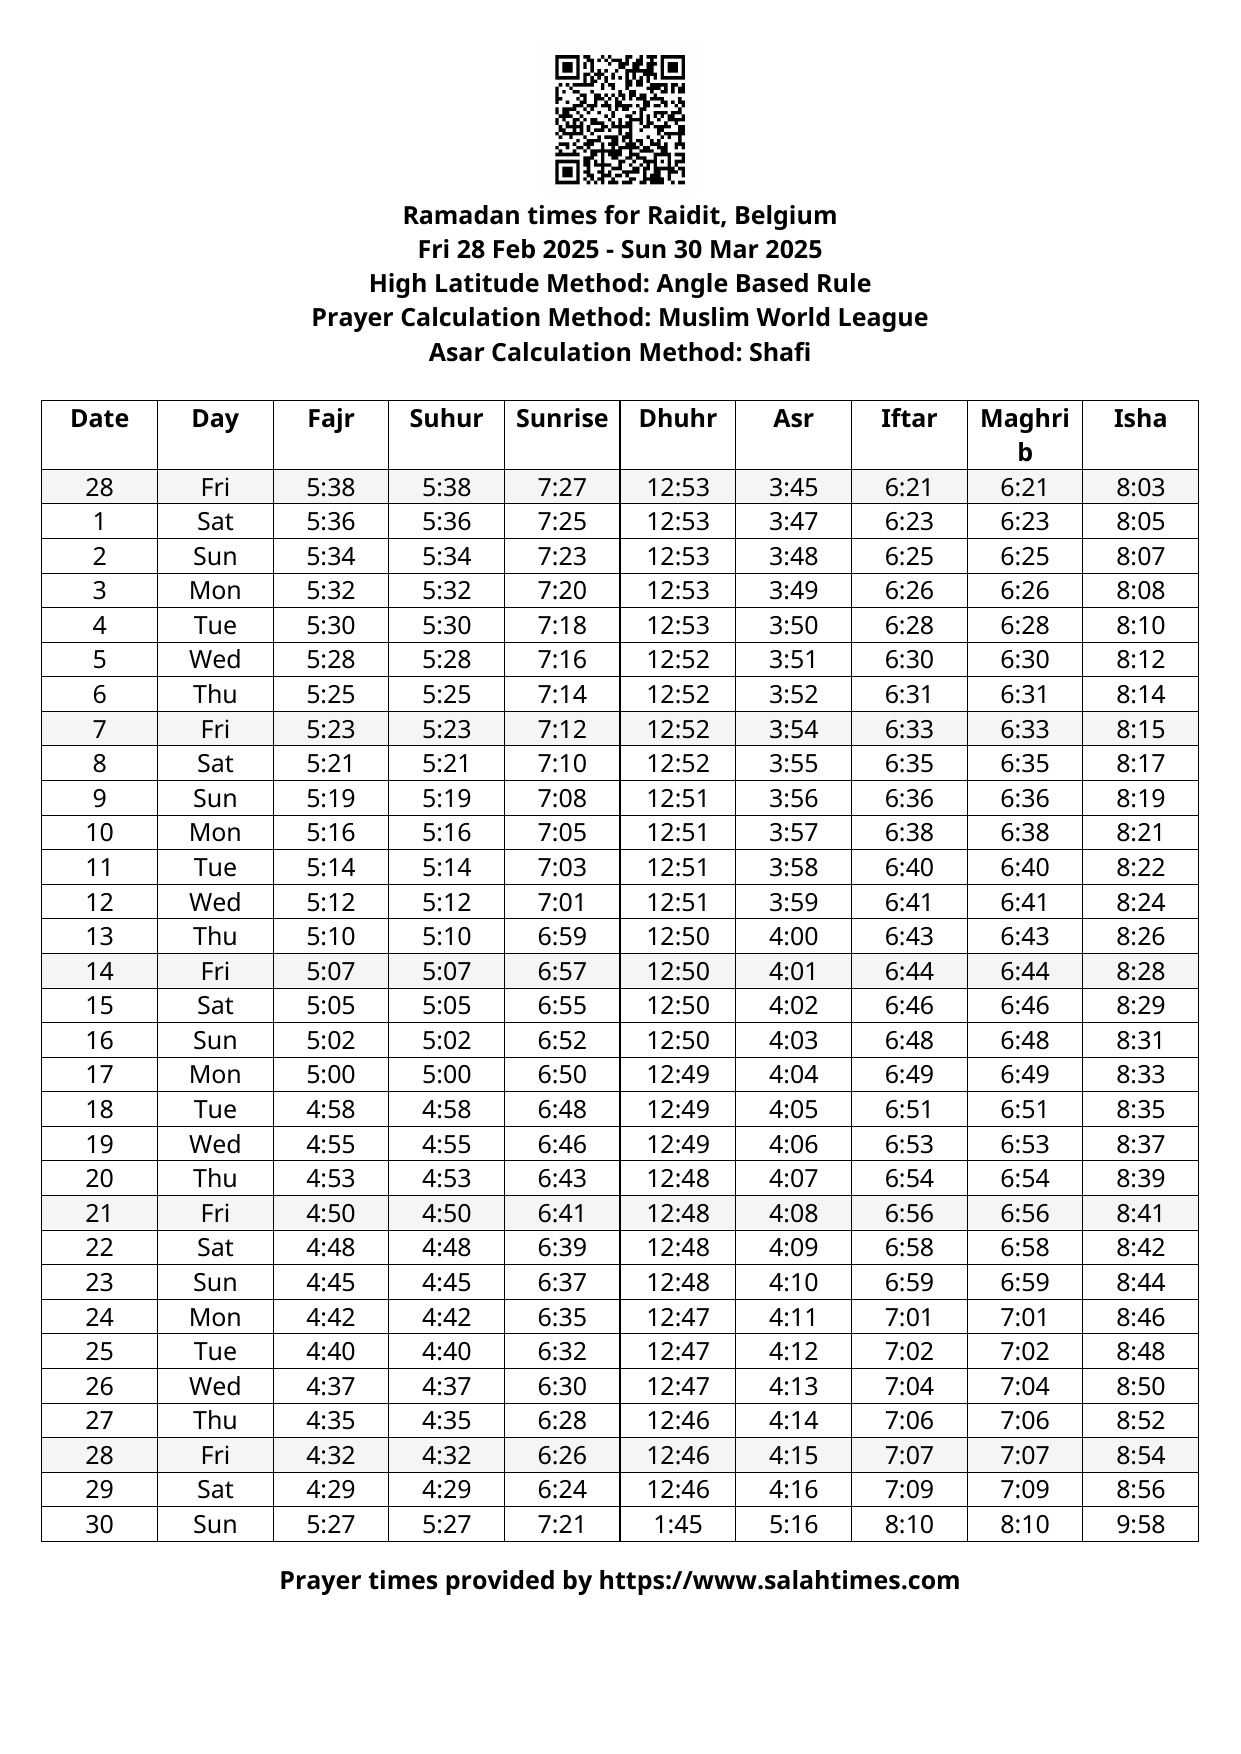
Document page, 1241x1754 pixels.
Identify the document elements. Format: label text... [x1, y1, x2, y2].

table_cell 12:48 [621, 1231, 735, 1264]
table_cell 7:03 [505, 850, 619, 884]
table_cell 6:48 [968, 1023, 1082, 1057]
table_cell 8:08 [1083, 574, 1198, 607]
table_cell 6:44 [852, 954, 967, 987]
table_cell 8:52 [1083, 1404, 1198, 1437]
table_cell 5:25 [274, 677, 388, 711]
table_cell 13 [42, 919, 157, 953]
table_header Maghrib [968, 401, 1082, 469]
table_cell 1 [42, 504, 157, 538]
table_cell 4:42 [274, 1300, 388, 1333]
table_cell 5:25 [389, 677, 504, 711]
table_cell 6:21 [852, 470, 967, 503]
table_cell 8:07 [1083, 539, 1198, 572]
table_cell Mon [158, 1300, 273, 1333]
table_cell 4:13 [736, 1369, 851, 1402]
table_cell 4 [42, 608, 157, 642]
table_cell 6:59 [505, 919, 619, 953]
table_cell 12:53 [621, 608, 735, 642]
table_cell 5:16 [389, 816, 504, 849]
table_cell 6:28 [852, 608, 967, 642]
table_cell 12:51 [621, 781, 735, 814]
table_cell 5:36 [274, 504, 388, 538]
table_cell 8:10 [852, 1507, 967, 1541]
table_cell 4:06 [736, 1127, 851, 1160]
table_cell 3:49 [736, 574, 851, 607]
table_cell 8:54 [1083, 1438, 1198, 1472]
table_cell 8:48 [1083, 1334, 1198, 1368]
table_cell 4:50 [389, 1196, 504, 1229]
picture [542, 41, 699, 198]
table_cell 8:35 [1083, 1092, 1198, 1126]
table_cell Sun [158, 1507, 273, 1541]
table_cell 4:55 [389, 1127, 504, 1160]
table_cell 5:23 [274, 712, 388, 745]
table_cell 6:46 [968, 989, 1082, 1022]
table_cell 6:38 [968, 816, 1082, 849]
table_cell 4:29 [274, 1473, 388, 1506]
table_cell 6:51 [852, 1092, 967, 1126]
table_cell 19 [42, 1127, 157, 1160]
table_cell 8:50 [1083, 1369, 1198, 1402]
table_cell 5:38 [274, 470, 388, 503]
table_cell 5:32 [389, 574, 504, 607]
table_cell Mon [158, 574, 273, 607]
table_cell Sat [158, 504, 273, 538]
table_cell 28 [42, 470, 157, 503]
table_cell 6:25 [968, 539, 1082, 572]
table_cell 7:18 [505, 608, 619, 642]
table_cell 6:44 [968, 954, 1082, 987]
table_cell 6:32 [505, 1334, 619, 1368]
table_cell Sun [158, 1023, 273, 1057]
table_cell 5:23 [389, 712, 504, 745]
table_cell 4:08 [736, 1196, 851, 1229]
table_cell 6:58 [968, 1231, 1082, 1264]
table_cell 12:46 [621, 1404, 735, 1437]
table_cell 4:04 [736, 1058, 851, 1091]
table_cell 8:03 [1083, 470, 1198, 503]
table_cell 5:00 [274, 1058, 388, 1091]
table_cell 12:47 [621, 1369, 735, 1402]
table_cell 6:28 [968, 608, 1082, 642]
table_cell Sat [158, 746, 273, 780]
table_cell 6:38 [852, 816, 967, 849]
table_cell 6:33 [968, 712, 1082, 745]
table_header Asr [736, 401, 851, 469]
table_cell 5 [42, 643, 157, 676]
table_cell Fri [158, 1196, 273, 1229]
table_cell 9 [42, 781, 157, 814]
table_cell 8:39 [1083, 1161, 1198, 1195]
table_cell 6:54 [968, 1161, 1082, 1195]
table_cell 7:05 [505, 816, 619, 849]
table_cell 4:37 [274, 1369, 388, 1402]
table_cell 6:59 [968, 1265, 1082, 1299]
table_cell 1:45 [621, 1507, 735, 1541]
table_cell 6:43 [852, 919, 967, 953]
table_cell 23 [42, 1265, 157, 1299]
table_header Day [158, 401, 273, 469]
table_cell 8:42 [1083, 1231, 1198, 1264]
table_cell 5:21 [389, 746, 504, 780]
table_cell Tue [158, 1334, 273, 1368]
table_cell 4:02 [736, 989, 851, 1022]
text High Latitude Method: Angle Based Rule [42, 266, 1198, 300]
table_cell 7:23 [505, 539, 619, 572]
table_header Date [42, 401, 157, 469]
table_cell 3:50 [736, 608, 851, 642]
table_cell 6:58 [852, 1231, 967, 1264]
table_cell 8:12 [1083, 643, 1198, 676]
table_cell 5:10 [389, 919, 504, 953]
table_cell 5:14 [274, 850, 388, 884]
table_cell 8:41 [1083, 1196, 1198, 1229]
table_cell 5:12 [389, 885, 504, 918]
table_header Fajr [274, 401, 388, 469]
text Prayer Calculation Method: Muslim World League [42, 300, 1198, 334]
table_cell 22 [42, 1231, 157, 1264]
table_cell 8:31 [1083, 1023, 1198, 1057]
table_cell 6:51 [968, 1092, 1082, 1126]
table_cell 4:35 [389, 1404, 504, 1437]
table_cell 6 [42, 677, 157, 711]
table_cell 6:41 [968, 885, 1082, 918]
table_cell 5:16 [736, 1507, 851, 1541]
table_cell 12:51 [621, 885, 735, 918]
table_cell Sat [158, 1473, 273, 1506]
table_cell 6:54 [852, 1161, 967, 1195]
table_cell 11 [42, 850, 157, 884]
table_cell 8:28 [1083, 954, 1198, 987]
table_cell 8:44 [1083, 1265, 1198, 1299]
table_cell 12:47 [621, 1300, 735, 1333]
table_cell Sun [158, 539, 273, 572]
table_cell 7:07 [852, 1438, 967, 1472]
table_cell 8:56 [1083, 1473, 1198, 1506]
table_cell Wed [158, 1369, 273, 1402]
table_cell 30 [42, 1507, 157, 1541]
text Prayer times provided by https://www.salahtimes.com [42, 1563, 1198, 1597]
table_cell Fri [158, 712, 273, 745]
table_cell 7 [42, 712, 157, 745]
table_cell 6:40 [852, 850, 967, 884]
table_cell 6:31 [968, 677, 1082, 711]
table_cell 6:53 [852, 1127, 967, 1160]
table_cell 6:36 [852, 781, 967, 814]
table_cell 12:49 [621, 1127, 735, 1160]
table_cell 3 [42, 574, 157, 607]
table_cell 6:50 [505, 1058, 619, 1091]
table_cell 4:32 [389, 1438, 504, 1472]
table_cell Sun [158, 781, 273, 814]
table_cell 7:14 [505, 677, 619, 711]
table_cell 8:10 [1083, 608, 1198, 642]
table_cell 5:30 [389, 608, 504, 642]
table_cell 6:49 [968, 1058, 1082, 1091]
table_cell 15 [42, 989, 157, 1022]
table_cell 12:53 [621, 539, 735, 572]
table_cell 7:02 [852, 1334, 967, 1368]
table_cell 4:29 [389, 1473, 504, 1506]
table_cell 8:14 [1083, 677, 1198, 711]
table_cell 5:19 [389, 781, 504, 814]
table_cell 5:12 [274, 885, 388, 918]
table_cell 6:40 [968, 850, 1082, 884]
table_cell 5:21 [274, 746, 388, 780]
table_cell 7:25 [505, 504, 619, 538]
table_cell 7:10 [505, 746, 619, 780]
table_cell 6:30 [852, 643, 967, 676]
table_cell 6:53 [968, 1127, 1082, 1160]
table_cell 5:05 [274, 989, 388, 1022]
table_cell 6:24 [505, 1473, 619, 1506]
table_cell 6:33 [852, 712, 967, 745]
table_cell 9:58 [1083, 1507, 1198, 1541]
table_cell 5:34 [389, 539, 504, 572]
table_cell 7:06 [968, 1404, 1082, 1437]
table_cell 7:01 [505, 885, 619, 918]
table_cell 8:19 [1083, 781, 1198, 814]
table_cell 4:45 [274, 1265, 388, 1299]
table_cell 4:48 [274, 1231, 388, 1264]
table_header Iftar [852, 401, 967, 469]
table_cell 28 [42, 1438, 157, 1472]
table_cell 4:58 [274, 1092, 388, 1126]
table_cell 4:35 [274, 1404, 388, 1437]
table_cell 7:09 [852, 1473, 967, 1506]
table_cell 6:30 [968, 643, 1082, 676]
table_cell 4:16 [736, 1473, 851, 1506]
table_cell Sat [158, 1231, 273, 1264]
table_cell 6:30 [505, 1369, 619, 1402]
table_cell 4:42 [389, 1300, 504, 1333]
table_cell 8:37 [1083, 1127, 1198, 1160]
table_cell 12:48 [621, 1265, 735, 1299]
table_cell 12:50 [621, 1023, 735, 1057]
table_cell 5:05 [389, 989, 504, 1022]
table_cell 4:09 [736, 1231, 851, 1264]
table_cell Sat [158, 989, 273, 1022]
table_cell 6:59 [852, 1265, 967, 1299]
table_cell 6:28 [505, 1404, 619, 1437]
table_cell 12:52 [621, 677, 735, 711]
table_cell 6:41 [852, 885, 967, 918]
table_cell 8:15 [1083, 712, 1198, 745]
table_cell 2 [42, 539, 157, 572]
table_cell 4:32 [274, 1438, 388, 1472]
table_cell 27 [42, 1404, 157, 1437]
table_cell 5:00 [389, 1058, 504, 1091]
table_cell 6:37 [505, 1265, 619, 1299]
text Fri 28 Feb 2025 - Sun 30 Mar 2025 [42, 232, 1198, 266]
table_cell 7:01 [852, 1300, 967, 1333]
table_cell Thu [158, 677, 273, 711]
table_cell 7:04 [852, 1369, 967, 1402]
table_cell 4:48 [389, 1231, 504, 1264]
table_cell 5:27 [274, 1507, 388, 1541]
table_cell 5:02 [274, 1023, 388, 1057]
table_cell 12:52 [621, 746, 735, 780]
table_cell 6:57 [505, 954, 619, 987]
table_cell 4:58 [389, 1092, 504, 1126]
table_cell 5:28 [389, 643, 504, 676]
table_cell 8:46 [1083, 1300, 1198, 1333]
table_cell 29 [42, 1473, 157, 1506]
table_cell 12:46 [621, 1473, 735, 1506]
table_header Isha [1083, 401, 1198, 469]
table_cell Fri [158, 954, 273, 987]
table_cell 12:51 [621, 850, 735, 884]
table_cell Tue [158, 608, 273, 642]
table_cell 8 [42, 746, 157, 780]
table_cell 6:49 [852, 1058, 967, 1091]
table_cell 8:29 [1083, 989, 1198, 1022]
table_cell 6:26 [505, 1438, 619, 1472]
table_cell 3:59 [736, 885, 851, 918]
table_header Suhur [389, 401, 504, 469]
table_cell 3:47 [736, 504, 851, 538]
table_cell 3:48 [736, 539, 851, 572]
table_cell 6:43 [505, 1161, 619, 1195]
table_cell 3:57 [736, 816, 851, 849]
table_cell 6:25 [852, 539, 967, 572]
table_header Dhuhr [621, 401, 735, 469]
table_cell 12:49 [621, 1092, 735, 1126]
table_cell 8:24 [1083, 885, 1198, 918]
table_cell 20 [42, 1161, 157, 1195]
table_cell 6:36 [968, 781, 1082, 814]
table_cell 12:48 [621, 1196, 735, 1229]
table_cell 8:22 [1083, 850, 1198, 884]
table_cell 5:07 [389, 954, 504, 987]
table_cell 3:56 [736, 781, 851, 814]
table_cell 6:48 [505, 1092, 619, 1126]
table_cell 17 [42, 1058, 157, 1091]
table_cell 5:34 [274, 539, 388, 572]
table_cell 5:27 [389, 1507, 504, 1541]
table_cell 3:54 [736, 712, 851, 745]
table_cell 3:51 [736, 643, 851, 676]
table_cell 6:35 [968, 746, 1082, 780]
table_cell Sun [158, 1265, 273, 1299]
table_cell 12:50 [621, 989, 735, 1022]
table_cell 6:46 [852, 989, 967, 1022]
table_cell 3:45 [736, 470, 851, 503]
table_cell 14 [42, 954, 157, 987]
table_cell 7:06 [852, 1404, 967, 1437]
table_cell Fri [158, 470, 273, 503]
table_cell 6:39 [505, 1231, 619, 1264]
table_cell 6:48 [852, 1023, 967, 1057]
table_cell 24 [42, 1300, 157, 1333]
table_cell 5:14 [389, 850, 504, 884]
table_cell 26 [42, 1369, 157, 1402]
table_cell 7:27 [505, 470, 619, 503]
table_cell 7:09 [968, 1473, 1082, 1506]
table_cell 5:30 [274, 608, 388, 642]
table_cell 7:07 [968, 1438, 1082, 1472]
table_header Sunrise [505, 401, 619, 469]
table_cell 6:56 [968, 1196, 1082, 1229]
table_cell 4:00 [736, 919, 851, 953]
table_cell Mon [158, 816, 273, 849]
table_cell 12:50 [621, 954, 735, 987]
table_cell Thu [158, 1404, 273, 1437]
table_cell 12:53 [621, 504, 735, 538]
table_cell 7:01 [968, 1300, 1082, 1333]
table_cell 4:15 [736, 1438, 851, 1472]
table_cell Mon [158, 1058, 273, 1091]
table_cell 4:53 [274, 1161, 388, 1195]
table_cell 5:38 [389, 470, 504, 503]
table_cell 5:19 [274, 781, 388, 814]
table_cell 4:45 [389, 1265, 504, 1299]
table_cell 4:14 [736, 1404, 851, 1437]
table_cell 4:10 [736, 1265, 851, 1299]
table_cell 6:41 [505, 1196, 619, 1229]
table_cell 6:55 [505, 989, 619, 1022]
table_cell 5:10 [274, 919, 388, 953]
table_cell 12:49 [621, 1058, 735, 1091]
table_cell Tue [158, 1092, 273, 1126]
table_cell Thu [158, 919, 273, 953]
table_cell 12:47 [621, 1334, 735, 1368]
table_cell Wed [158, 885, 273, 918]
table_cell 3:52 [736, 677, 851, 711]
table_cell 4:11 [736, 1300, 851, 1333]
table_cell 10 [42, 816, 157, 849]
table_cell 12:51 [621, 816, 735, 849]
table_cell 8:26 [1083, 919, 1198, 953]
table_cell 6:23 [852, 504, 967, 538]
text Asar Calculation Method: Shafi [42, 334, 1198, 368]
table_cell 6:52 [505, 1023, 619, 1057]
table_cell 4:03 [736, 1023, 851, 1057]
table_cell 8:21 [1083, 816, 1198, 849]
table_cell 3:58 [736, 850, 851, 884]
table_cell 16 [42, 1023, 157, 1057]
text Ramadan times for Raidit, Belgium [42, 198, 1198, 232]
table_cell 4:01 [736, 954, 851, 987]
table_cell 4:55 [274, 1127, 388, 1160]
table_cell 18 [42, 1092, 157, 1126]
table_cell 6:56 [852, 1196, 967, 1229]
table_cell 12:53 [621, 470, 735, 503]
table_cell 4:12 [736, 1334, 851, 1368]
table_cell 6:26 [968, 574, 1082, 607]
table_cell 8:05 [1083, 504, 1198, 538]
table_cell 6:43 [968, 919, 1082, 953]
table_cell 7:21 [505, 1507, 619, 1541]
table_cell 4:40 [274, 1334, 388, 1368]
table_cell 6:35 [852, 746, 967, 780]
table_cell 6:23 [968, 504, 1082, 538]
table_cell Tue [158, 850, 273, 884]
table_cell 5:28 [274, 643, 388, 676]
table_cell 8:33 [1083, 1058, 1198, 1091]
table_cell 5:16 [274, 816, 388, 849]
table_cell 4:05 [736, 1092, 851, 1126]
table_cell 6:31 [852, 677, 967, 711]
table_cell 12 [42, 885, 157, 918]
table_cell 7:16 [505, 643, 619, 676]
table_cell 7:08 [505, 781, 619, 814]
table_cell 5:32 [274, 574, 388, 607]
table_cell 4:50 [274, 1196, 388, 1229]
table_cell 12:50 [621, 919, 735, 953]
table_cell 7:20 [505, 574, 619, 607]
table_cell 25 [42, 1334, 157, 1368]
table_cell 12:53 [621, 574, 735, 607]
table_cell 12:52 [621, 712, 735, 745]
table_cell 4:07 [736, 1161, 851, 1195]
table_cell 7:12 [505, 712, 619, 745]
table_cell Wed [158, 1127, 273, 1160]
table_cell 4:53 [389, 1161, 504, 1195]
table_cell 6:26 [852, 574, 967, 607]
table_cell 8:17 [1083, 746, 1198, 780]
table_cell 6:35 [505, 1300, 619, 1333]
table_cell 6:21 [968, 470, 1082, 503]
table_cell 7:04 [968, 1369, 1082, 1402]
table_cell 8:10 [968, 1507, 1082, 1541]
table_cell Fri [158, 1438, 273, 1472]
table_cell 7:02 [968, 1334, 1082, 1368]
table_cell Thu [158, 1161, 273, 1195]
table_cell 4:40 [389, 1334, 504, 1368]
table_cell 12:46 [621, 1438, 735, 1472]
table_cell 12:52 [621, 643, 735, 676]
table_cell 21 [42, 1196, 157, 1229]
table_cell 6:46 [505, 1127, 619, 1160]
table_cell 5:36 [389, 504, 504, 538]
table_cell 5:07 [274, 954, 388, 987]
table_cell Wed [158, 643, 273, 676]
table_cell 5:02 [389, 1023, 504, 1057]
table_cell 12:48 [621, 1161, 735, 1195]
table_cell 3:55 [736, 746, 851, 780]
table_cell 4:37 [389, 1369, 504, 1402]
